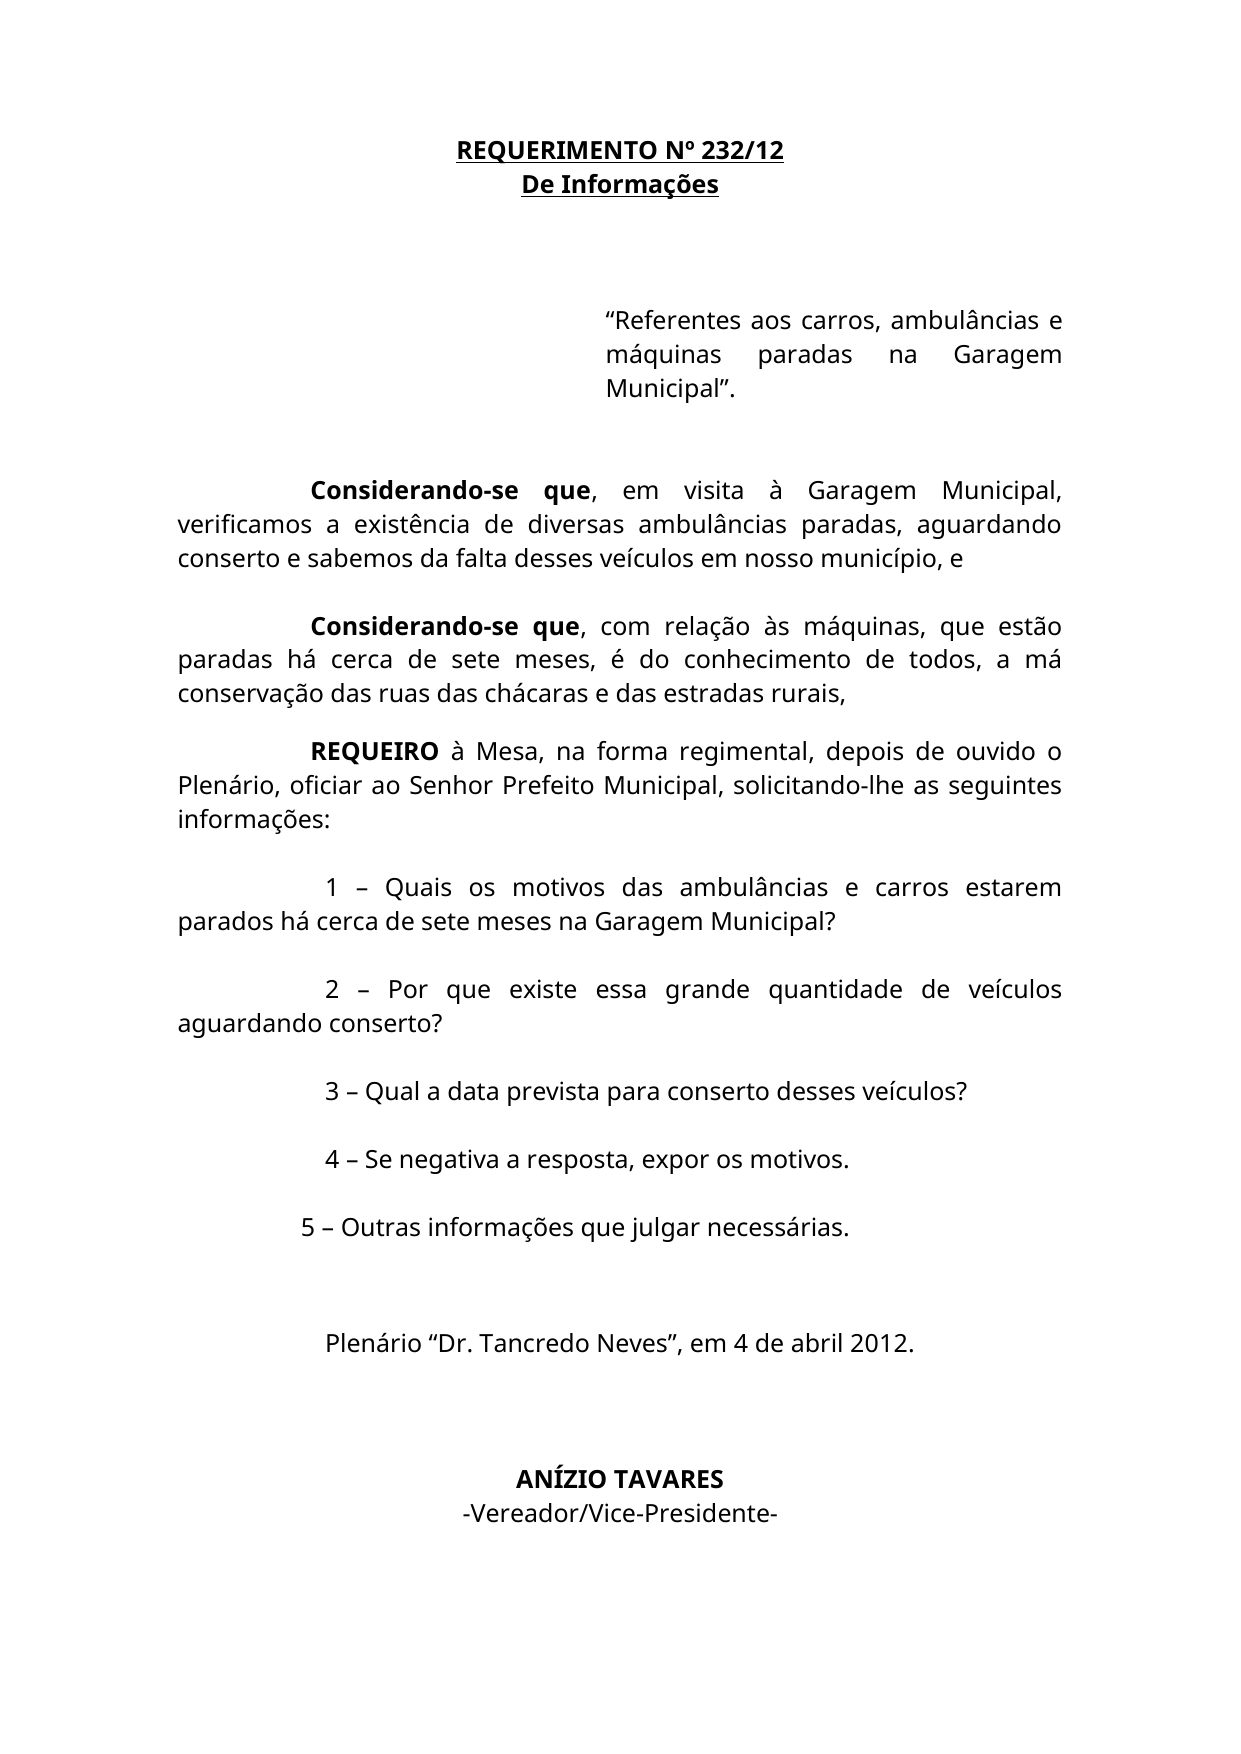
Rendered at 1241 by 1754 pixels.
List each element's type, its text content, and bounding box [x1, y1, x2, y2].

text 4 – Se negativa a resposta, expor os motivos. [251, 1142, 1063, 1176]
text Considerando-se que, em visita à Garagem Municipal, verificamos a existência de diversas ambulâncias paradas, aguardando conserto e sabemos da falta desses veículos em nosso município, e [177, 473, 1063, 574]
text Plenário “Dr. Tancredo Neves”, em 4 de abril 2012. [177, 1326, 1063, 1360]
text -Vereador/Vice-Presidente- [177, 1496, 1063, 1529]
text 5 – Outras informações que julgar necessárias. [177, 1210, 1063, 1244]
text Considerando-se que, com relação às máquinas, que estão paradas há cerca de sete meses, é do conhecimento de todos, a má conservação das ruas das chácaras e das estradas rurais, [177, 608, 1063, 710]
title REQUERIMENTO Nº 232/12 [177, 133, 1063, 167]
text “Referentes aos carros, ambulâncias e máquinas paradas na Garagem Municipal”. [605, 303, 1063, 405]
text REQUEIRO à Mesa, na forma regimental, depois de ouvido o Plenário, oficiar ao Senhor Prefeito Municipal, solicitando-lhe as seguintes informações: [177, 734, 1063, 836]
text 2 – Por que existe essa grande quantidade de veículos aguardando conserto? [177, 972, 1063, 1040]
text ANÍZIO TAVARES [177, 1462, 1063, 1496]
text De Informações [177, 167, 1063, 201]
text 1 – Quais os motivos das ambulâncias e carros estarem parados há cerca de sete meses na Garagem Municipal? [177, 870, 1063, 938]
text 3 – Qual a data prevista para conserto desses veículos? [251, 1074, 1063, 1108]
